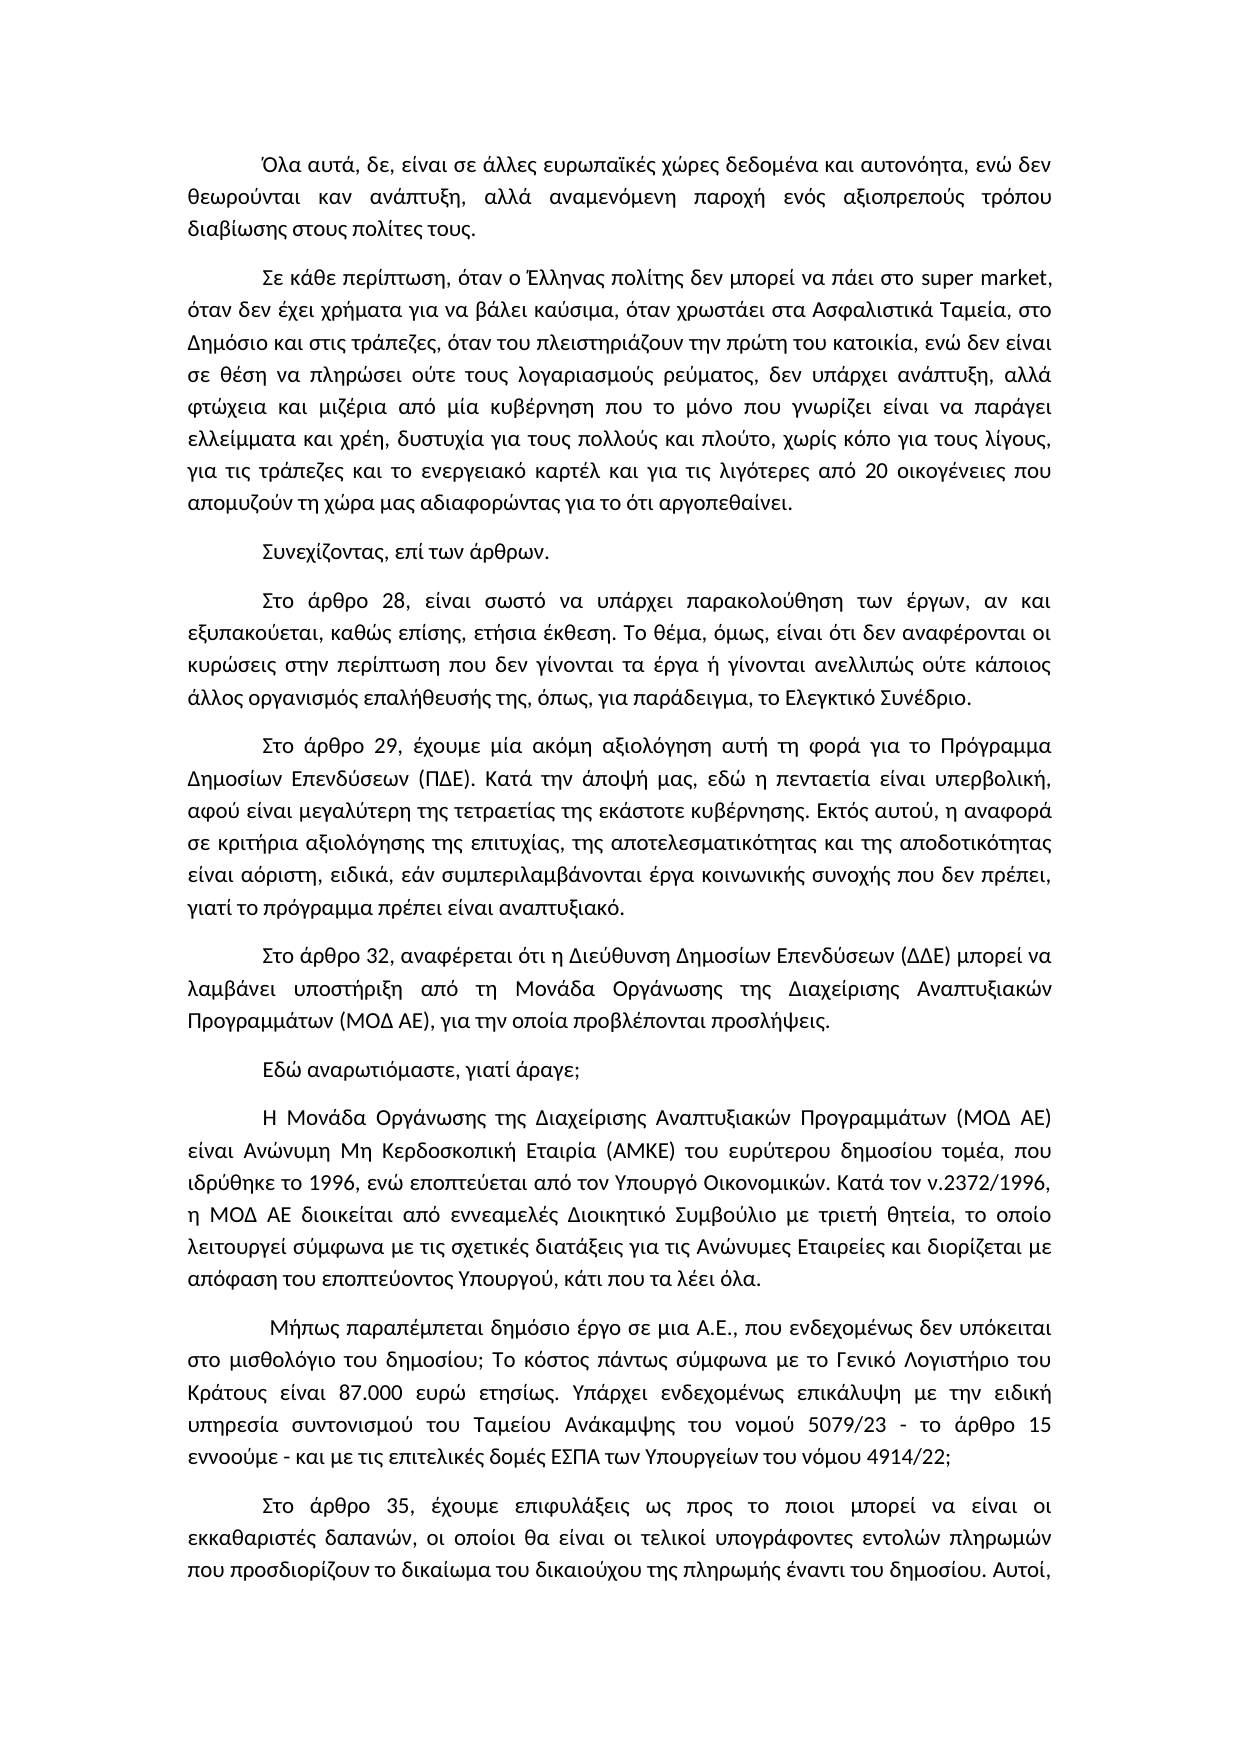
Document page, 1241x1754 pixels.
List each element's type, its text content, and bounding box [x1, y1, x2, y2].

text Συνεχίζοντας, επί των άρθρων. [187, 537, 1053, 565]
text Μήπως παραπέμπεται δημόσιο έργο σε μια Α.Ε., που ενδεχομένως δεν υπόκειται στο μισθολόγιο του δημοσίου; Το κόστος πάντως σύμφωνα με το Γενικό Λογιστήριο του Κράτους είναι 87.000 ευρώ ετησίως. Υπάρχει ενδεχομένως επικάλυψη με την ειδική υπηρεσία συντονισμού του Ταμείου Ανάκαμψης του νομού 5079/23 - το άρθρο 15 εννοούμε - και με τις επιτελικές δομές ΕΣΠΑ των Υπουργείων του νόμου 4914/22; [187, 1313, 1053, 1470]
text Στο άρθρο 29, έχουμε μία ακόμη αξιολόγηση αυτή τη φορά για το Πρόγραμμα Δημοσίων Επενδύσεων (ΠΔΕ). Κατά την άποψή μας, εδώ η πενταετία είναι υπερβολική, αφού είναι μεγαλύτερη της τετραετίας της εκάστοτε κυβέρνησης. Εκτός αυτού, η αναφορά σε κριτήρια αξιολόγησης της επιτυχίας, της αποτελεσματικότητας και της αποδοτικότητας είναι αόριστη, ειδικά, εάν συμπεριλαμβάνονται έργα κοινωνικής συνοχής που δεν πρέπει, γιατί το πρόγραμμα πρέπει είναι αναπτυξιακό. [187, 732, 1053, 921]
text Στο άρθρο 28, είναι σωστό να υπάρχει παρακολούθηση των έργων, αν και εξυπακούεται, καθώς επίσης, ετήσια έκθεση. Το θέμα, όμως, είναι ότι δεν αναφέρονται οι κυρώσεις στην περίπτωση που δεν γίνονται τα έργα ή γίνονται ανελλιπώς ούτε κάποιος άλλος οργανισμός επαλήθευσής της, όπως, για παράδειγμα, το Ελεγκτικό Συνέδριο. [187, 586, 1053, 711]
text Σε κάθε περίπτωση, όταν ο Έλληνας πολίτης δεν μπορεί να πάει στο super market, όταν δεν έχει χρήματα για να βάλει καύσιμα, όταν χρωστάει στα Ασφαλιστικά Ταμεία, στο Δημόσιο και στις τράπεζες, όταν του πλειστηριάζουν την πρώτη του κατοικία, ενώ δεν είναι σε θέση να πληρώσει ούτε τους λογαριασμούς ρεύματος, δεν υπάρχει ανάπτυξη, αλλά φτώχεια και μιζέρια από μία κυβέρνηση που το μόνο που γνωρίζει είναι να παράγει ελλείμματα και χρέη, δυστυχία για τους πολλούς και πλούτο, χωρίς κόπο για τους λίγους, για τις τράπεζες και το ενεργειακό καρτέλ και για τις λιγότερες από 20 οικογένειες που απομυζούν τη χώρα μας αδιαφορώντας για το ότι αργοπεθαίνει. [187, 263, 1053, 517]
text Εδώ αναρωτιόμαστε, γιατί άραγε; [187, 1055, 1053, 1083]
text Στο άρθρο 32, αναφέρεται ότι η Διεύθυνση Δημοσίων Επενδύσεων (ΔΔΕ) μπορεί να λαμβάνει υποστήριξη από τη Μονάδα Οργάνωσης της Διαχείρισης Αναπτυξιακών Προγραμμάτων (ΜΟΔ ΑΕ), για την οποία προβλέπονται προσλήψεις. [187, 941, 1053, 1034]
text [187, 1491, 1053, 1583]
text Η Μονάδα Οργάνωσης της Διαχείρισης Αναπτυξιακών Προγραμμάτων (ΜΟΔ ΑΕ) είναι Ανώνυμη Μη Κερδοσκοπική Εταιρία (ΑΜΚΕ) του ευρύτερου δημοσίου τομέα, που ιδρύθηκε το 1996, ενώ εποπτεύεται από τον Υπουργό Οικονομικών. Κατά τον ν.2372/1996, η ΜΟΔ ΑΕ διοικείται από εννεαμελές Διοικητικό Συμβούλιο με τριετή θητεία, το οποίο λειτουργεί σύμφωνα με τις σχετικές διατάξεις για τις Ανώνυμες Εταιρείες και διορίζεται με απόφαση του εποπτεύοντος Υπουργού, κάτι που τα λέει όλα. [187, 1103, 1053, 1292]
text Όλα αυτά, δε, είναι σε άλλες ευρωπαϊκές χώρες δεδομένα και αυτονόητα, ενώ δεν θεωρούνται καν ανάπτυξη, αλλά αναμενόμενη παροχή ενός αξιοπρεπούς τρόπου διαβίωσης στους πολίτες τους. [187, 150, 1053, 242]
